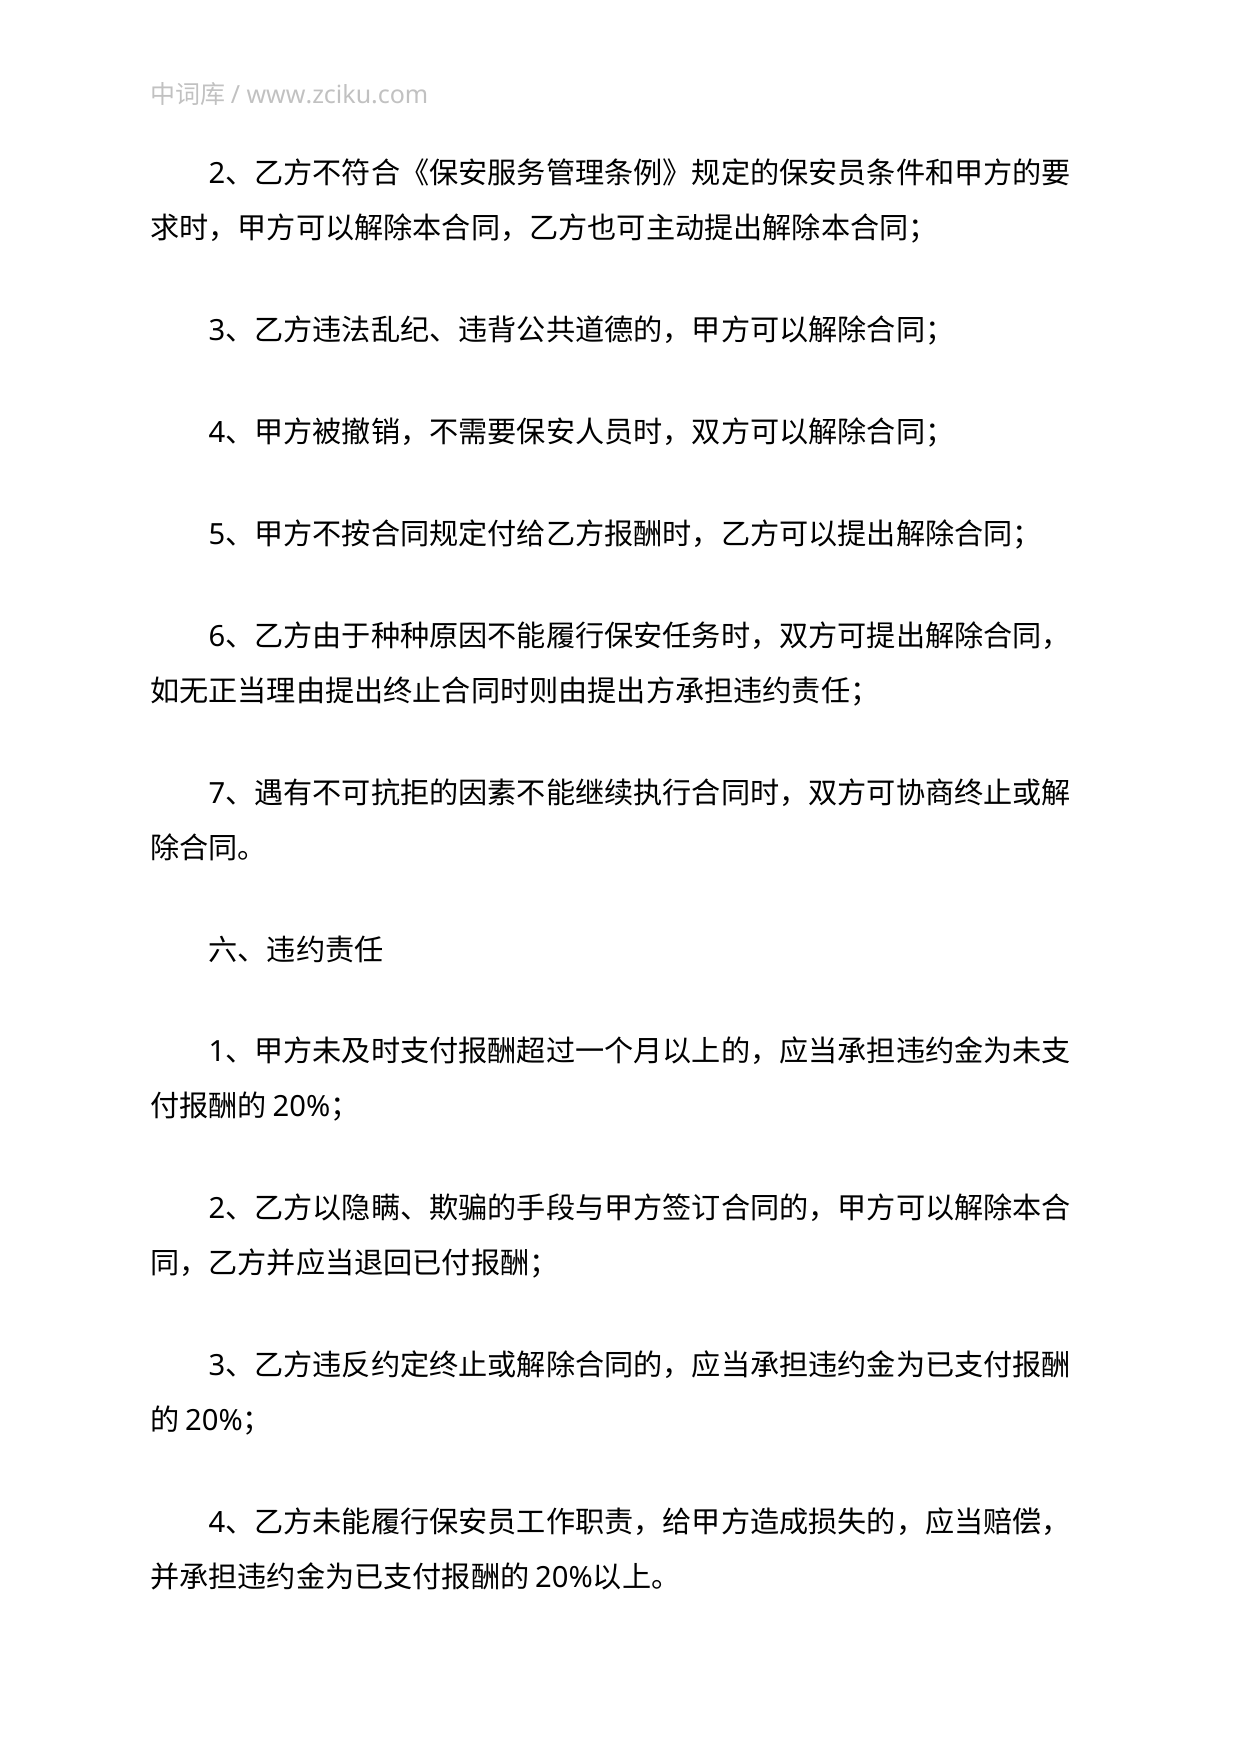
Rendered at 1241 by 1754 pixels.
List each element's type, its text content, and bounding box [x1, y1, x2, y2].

text 3、乙方违反约定终止或解除合同的，应当承担违约金为已支付报酬的20%； [150, 1342, 1090, 1439]
text 1、甲方未及时支付报酬超过一个月以上的，应当承担违约金为未支付报酬的20%； [150, 1028, 1090, 1125]
text 4、乙方未能履行保安员工作职责，给甲方造成损失的，应当赔偿，并承担违约金为已支付报酬的20%以上。 [150, 1499, 1090, 1596]
text 3、乙方违法乱纪、违背公共道德的，甲方可以解除合同； [150, 307, 1090, 349]
text 2、乙方不符合《保安服务管理条例》规定的保安员条件和甲方的要求时，甲方可以解除本合同，乙方也可主动提出解除本合同； [150, 150, 1090, 247]
text 5、甲方不按合同规定付给乙方报酬时，乙方可以提出解除合同； [150, 511, 1090, 553]
text 4、甲方被撤销，不需要保安人员时，双方可以解除合同； [150, 409, 1090, 451]
text 2、乙方以隐瞒、欺骗的手段与甲方签订合同的，甲方可以解除本合同，乙方并应当退回已付报酬； [150, 1185, 1090, 1282]
text 6、乙方由于种种原因不能履行保安任务时，双方可提出解除合同，如无正当理由提出终止合同时则由提出方承担违约责任； [150, 613, 1090, 710]
text 7、遇有不可抗拒的因素不能继续执行合同时，双方可协商终止或解除合同。 [150, 769, 1090, 867]
text 六、违约责任 [150, 926, 1090, 968]
